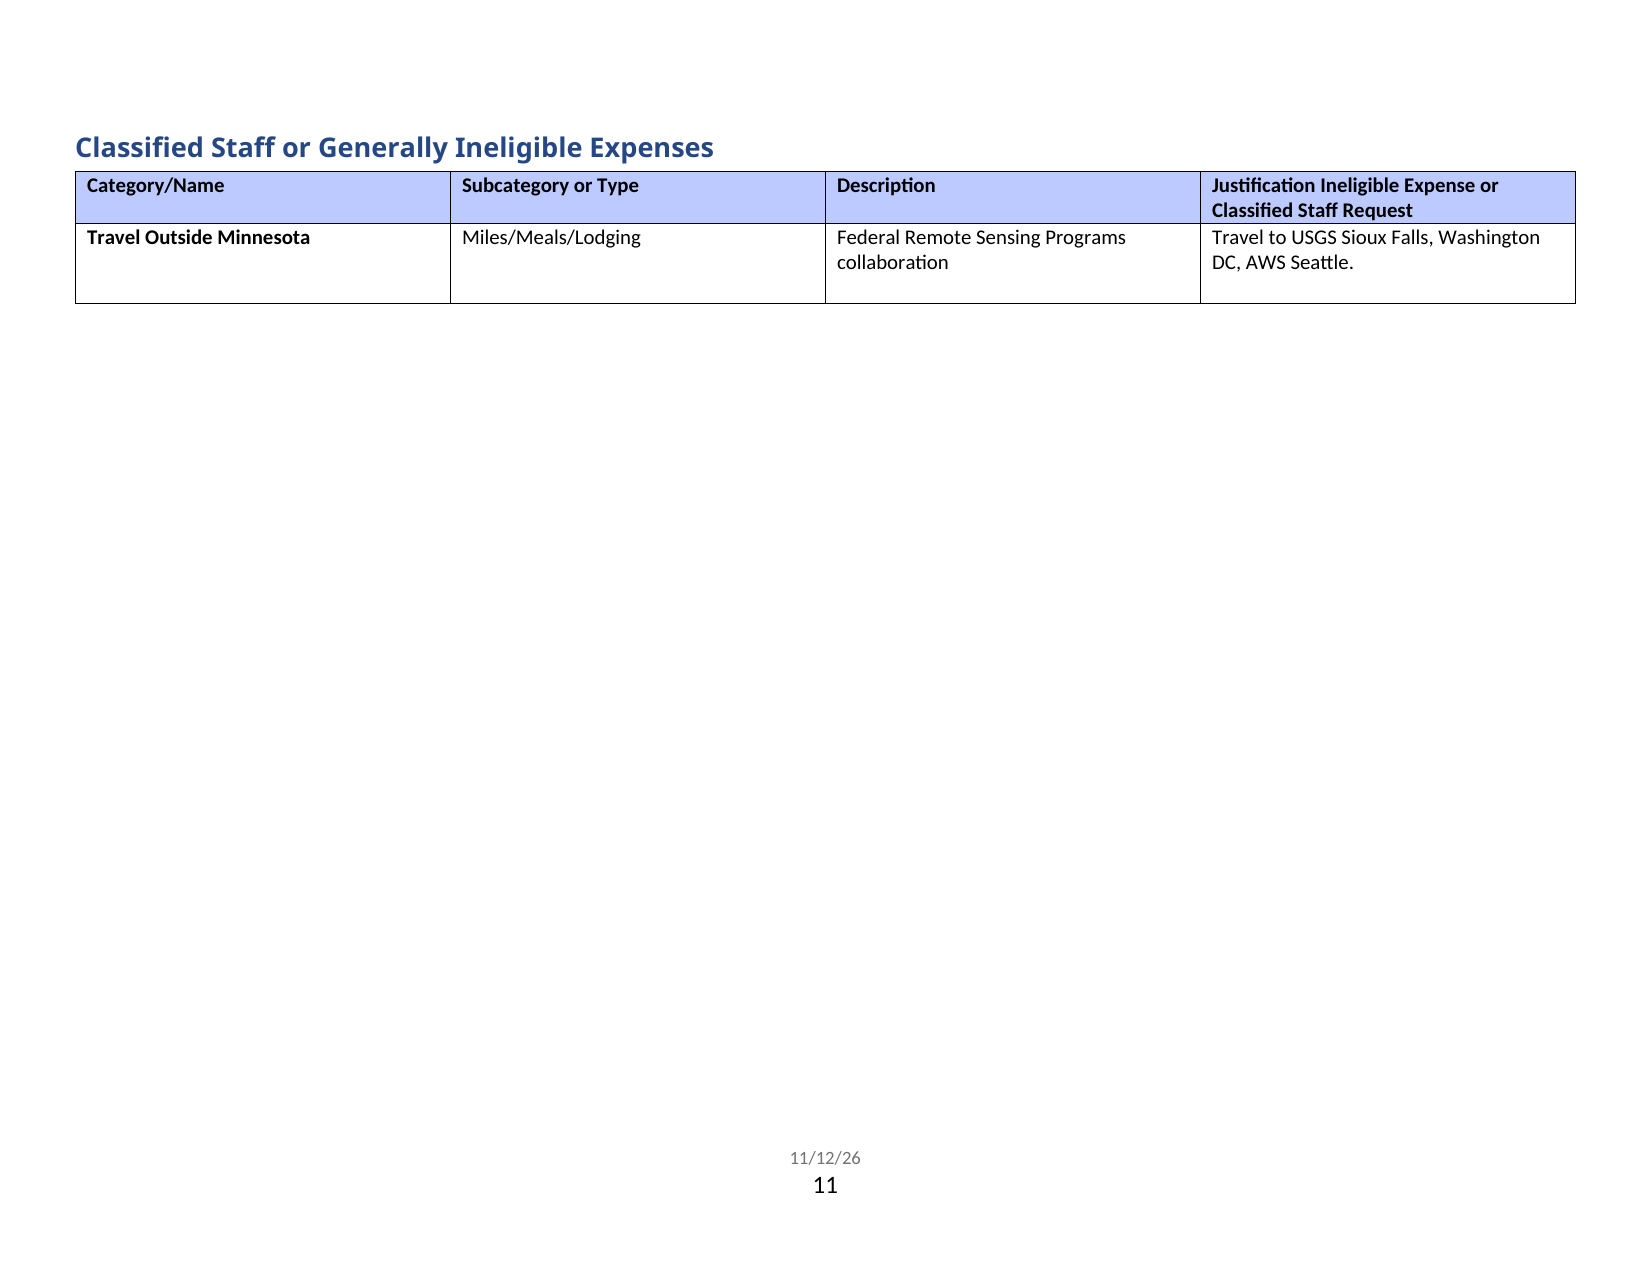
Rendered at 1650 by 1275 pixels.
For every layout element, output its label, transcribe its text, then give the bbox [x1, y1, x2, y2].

table_cell Travel Outside Minnesota [76, 224, 450, 303]
table_header Justification Ineligible Expense or Classified Staff Request [1201, 172, 1575, 223]
table_cell Miles/Meals/Lodging [451, 224, 825, 303]
table_header Category/Name [76, 172, 450, 223]
table_cell Federal Remote Sensing Programs collaboration [826, 224, 1200, 303]
table_header Description [826, 172, 1200, 223]
subtitle Classified Staff or Generally Ineligible Expenses [75, 128, 1575, 165]
table_cell Travel to USGS Sioux Falls, Washington DC, AWS Seattle. [1201, 224, 1575, 303]
table_header Subcategory or Type [451, 172, 825, 223]
